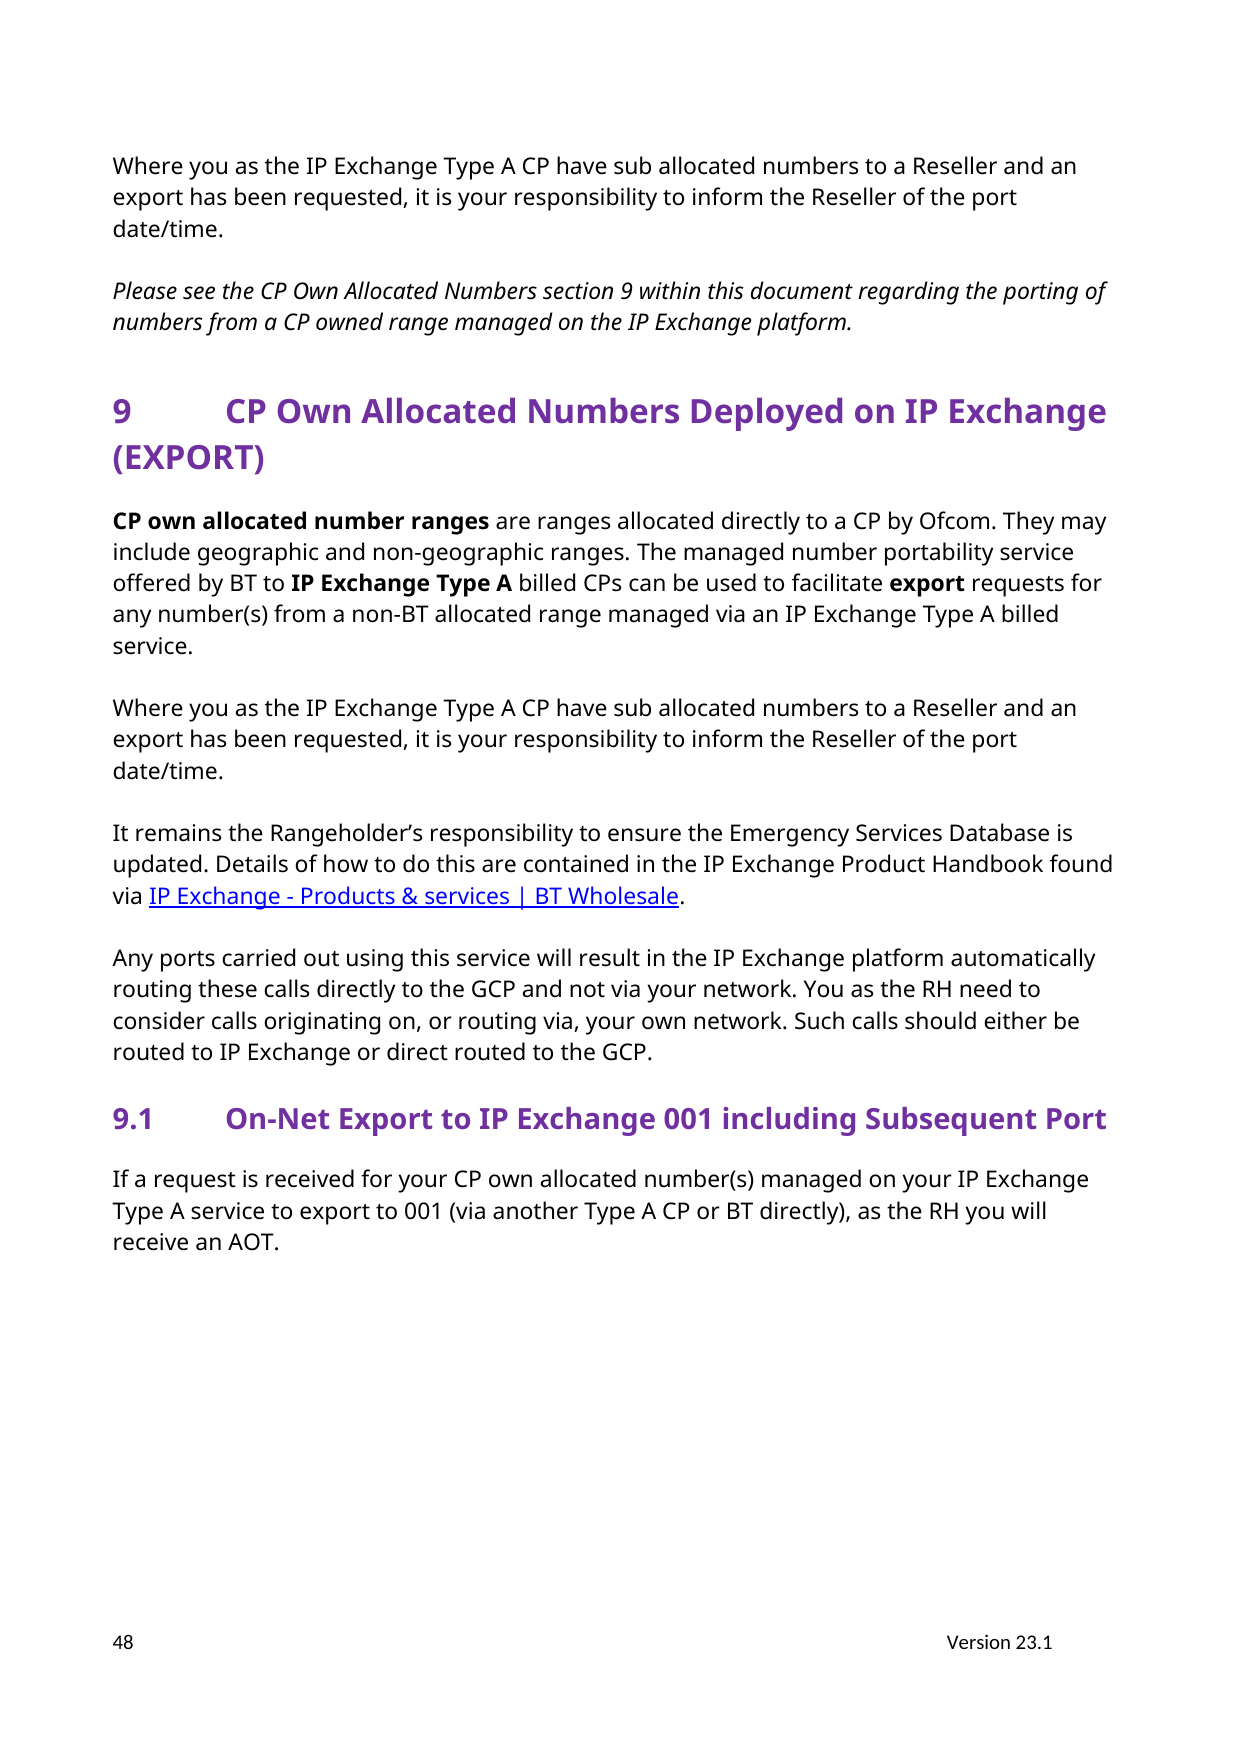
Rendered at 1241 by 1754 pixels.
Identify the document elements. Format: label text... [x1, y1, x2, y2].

text Where you as the IP Exchange Type A CP have sub allocated numbers to a Reseller and an export has been requested, it is your responsibility to inform the Reseller of the port date/time. [112, 150, 1128, 244]
text Any ports carried out using this service will result in the IP Exchange platform automatically routing these calls directly to the GCP and not via your network. You as the RH need to consider calls originating on, or routing via, your own network. Such calls should either be routed to IP Exchange or direct routed to the GCP. [112, 942, 1128, 1067]
text Where you as the IP Exchange Type A CP have sub allocated numbers to a Reseller and an export has been requested, it is your responsibility to inform the Reseller of the port date/time. [112, 692, 1128, 786]
text CP own allocated number ranges are ranges allocated directly to a CP by Ofcom. They may include geographic and non-geographic ranges. The managed number portability service offered by BT to IP Exchange Type A billed CPs can be used to facilitate export requests for any number(s) from a non-BT allocated range managed via an IP Exchange Type A billed service. [112, 504, 1128, 661]
subtitle On-Net Export to IP Exchange 001 including Subsequent Port [112, 1098, 1128, 1138]
text It remains the Rangeholder’s responsibility to ensure the Emergency Services Database is updated. Details of how to do this are contained in the IP Exchange Product Handbook found via IP Exchange - Products & services | BT Wholesale. [112, 817, 1128, 911]
text If a request is received for your CP own allocated number(s) managed on your IP Exchange Type A service to export to 001 (via another Type A CP or BT directly), as the RH you will receive an AOT. [112, 1163, 1128, 1257]
text Please see the CP Own Allocated Numbers section 9 within this document regarding the porting of numbers from a CP owned range managed on the IP Exchange platform. [112, 275, 1128, 337]
subtitle CP Own Allocated Numbers Deployed on IP Exchange (EXPORT) [112, 388, 1128, 479]
